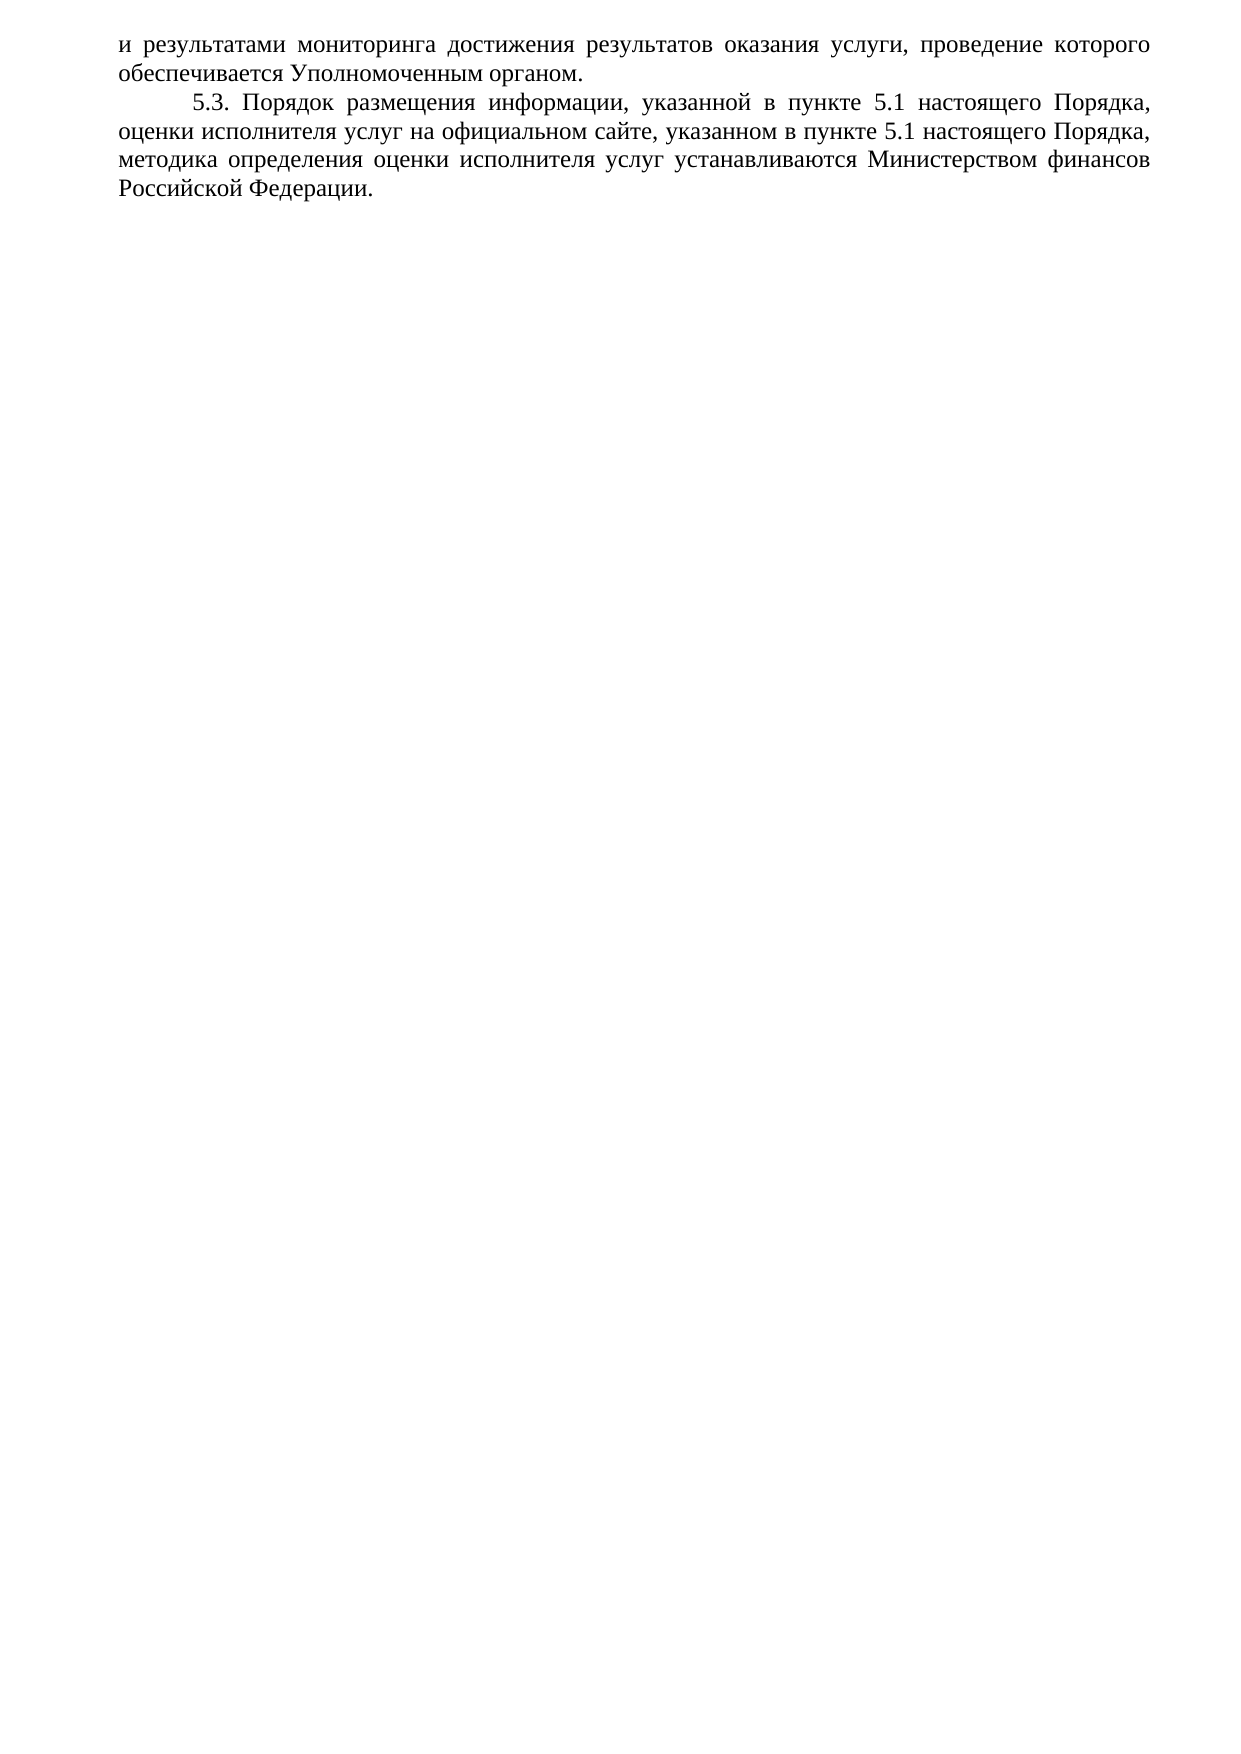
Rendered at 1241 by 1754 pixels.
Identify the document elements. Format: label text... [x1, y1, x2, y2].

text 5.3. Порядок размещения информации, указанной в пункте 5.1 настоящего Порядка, оценки исполнителя услуг на официальном сайте, указанном в пункте 5.1 настоящего Порядка, методика определения оценки исполнителя услуг устанавливаются Министерством финансов Российской Федерации. [118, 87, 1152, 202]
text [118, 29, 1152, 87]
